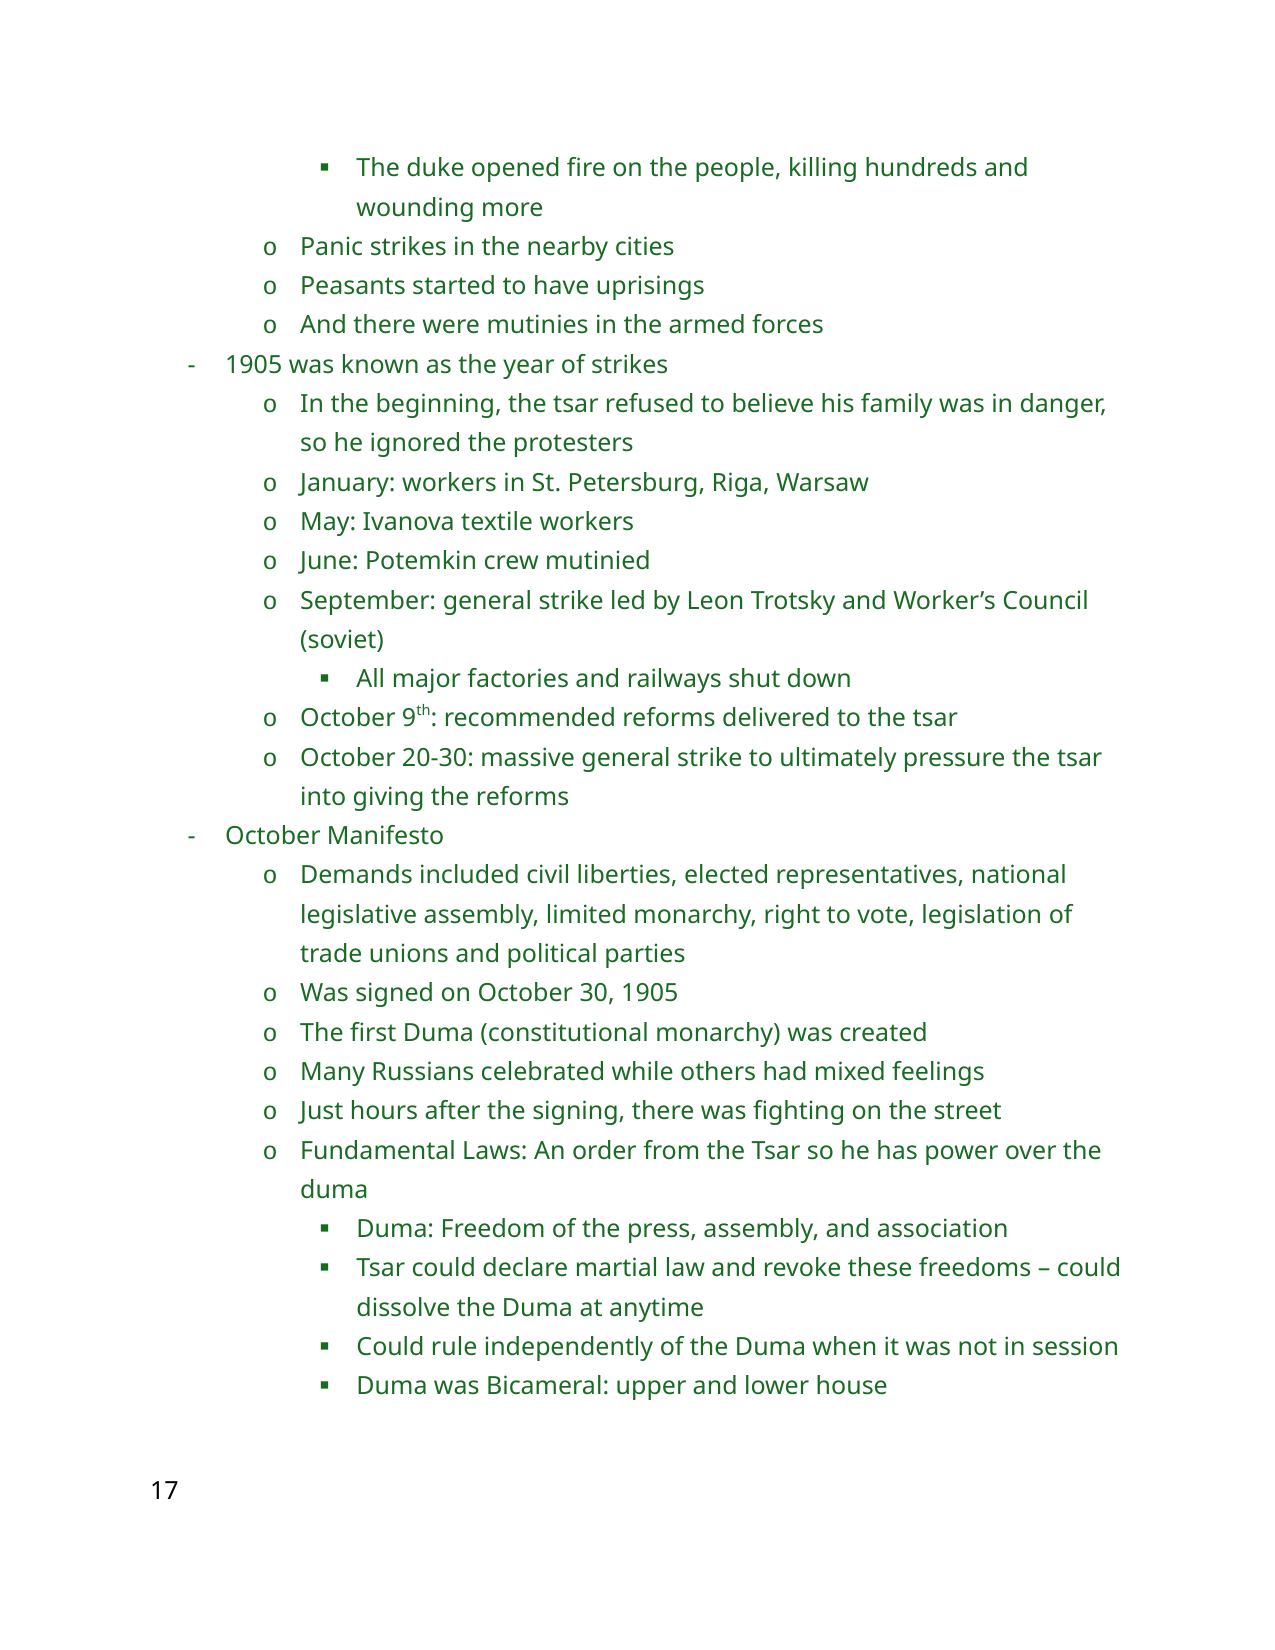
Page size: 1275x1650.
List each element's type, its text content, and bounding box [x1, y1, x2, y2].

list Tsar could declare martial law and revoke these freedoms – could dissolve the Duma at anytime [319, 1250, 1125, 1323]
list Duma: Freedom of the press, assembly, and association [319, 1211, 1125, 1245]
list June: Potemkin crew mutinied [262, 543, 1125, 577]
list Could rule independently of the Duma when it was not in session [319, 1328, 1125, 1362]
list Many Russians celebrated while others had mixed feelings [262, 1053, 1125, 1088]
list October Manifesto [187, 818, 1125, 852]
list In the beginning, the tsar refused to believe his family was in danger, so he ignored the protesters [262, 386, 1125, 459]
list All major factories and railways shut down [319, 661, 1125, 695]
list 1905 was known as the year of strikes [187, 346, 1125, 381]
list The duke opened fire on the people, killing hundreds and wounding more [319, 150, 1125, 223]
list Demands included civil liberties, elected representatives, national legislative assembly, limited monarchy, right to vote, legislation of trade unions and political parties [262, 857, 1125, 970]
list The first Duma (constitutional monarchy) was created [262, 1014, 1125, 1048]
list January: workers in St. Petersburg, Riga, Warsaw [262, 464, 1125, 498]
list Fundamental Laws: An order from the Tsar so he has power over the duma [262, 1132, 1125, 1206]
list October 20-30: massive general strike to ultimately pressure the tsar into giving the reforms [262, 739, 1125, 813]
list Panic strikes in the nearby cities [262, 228, 1125, 263]
list September: general strike led by Leon Trotsky and Worker’s Council (soviet) [262, 582, 1125, 656]
list May: Ivanova textile workers [262, 503, 1125, 538]
list Was signed on October 30, 1905 [262, 975, 1125, 1009]
list Peasants started to have uprisings [262, 268, 1125, 302]
list October 9th: recommended reforms delivered to the tsar [262, 700, 1125, 734]
list Duma was Bicameral: upper and lower house [319, 1367, 1125, 1402]
list Just hours after the signing, there was fighting on the street [262, 1093, 1125, 1127]
list And there were mutinies in the armed forces [262, 307, 1125, 341]
